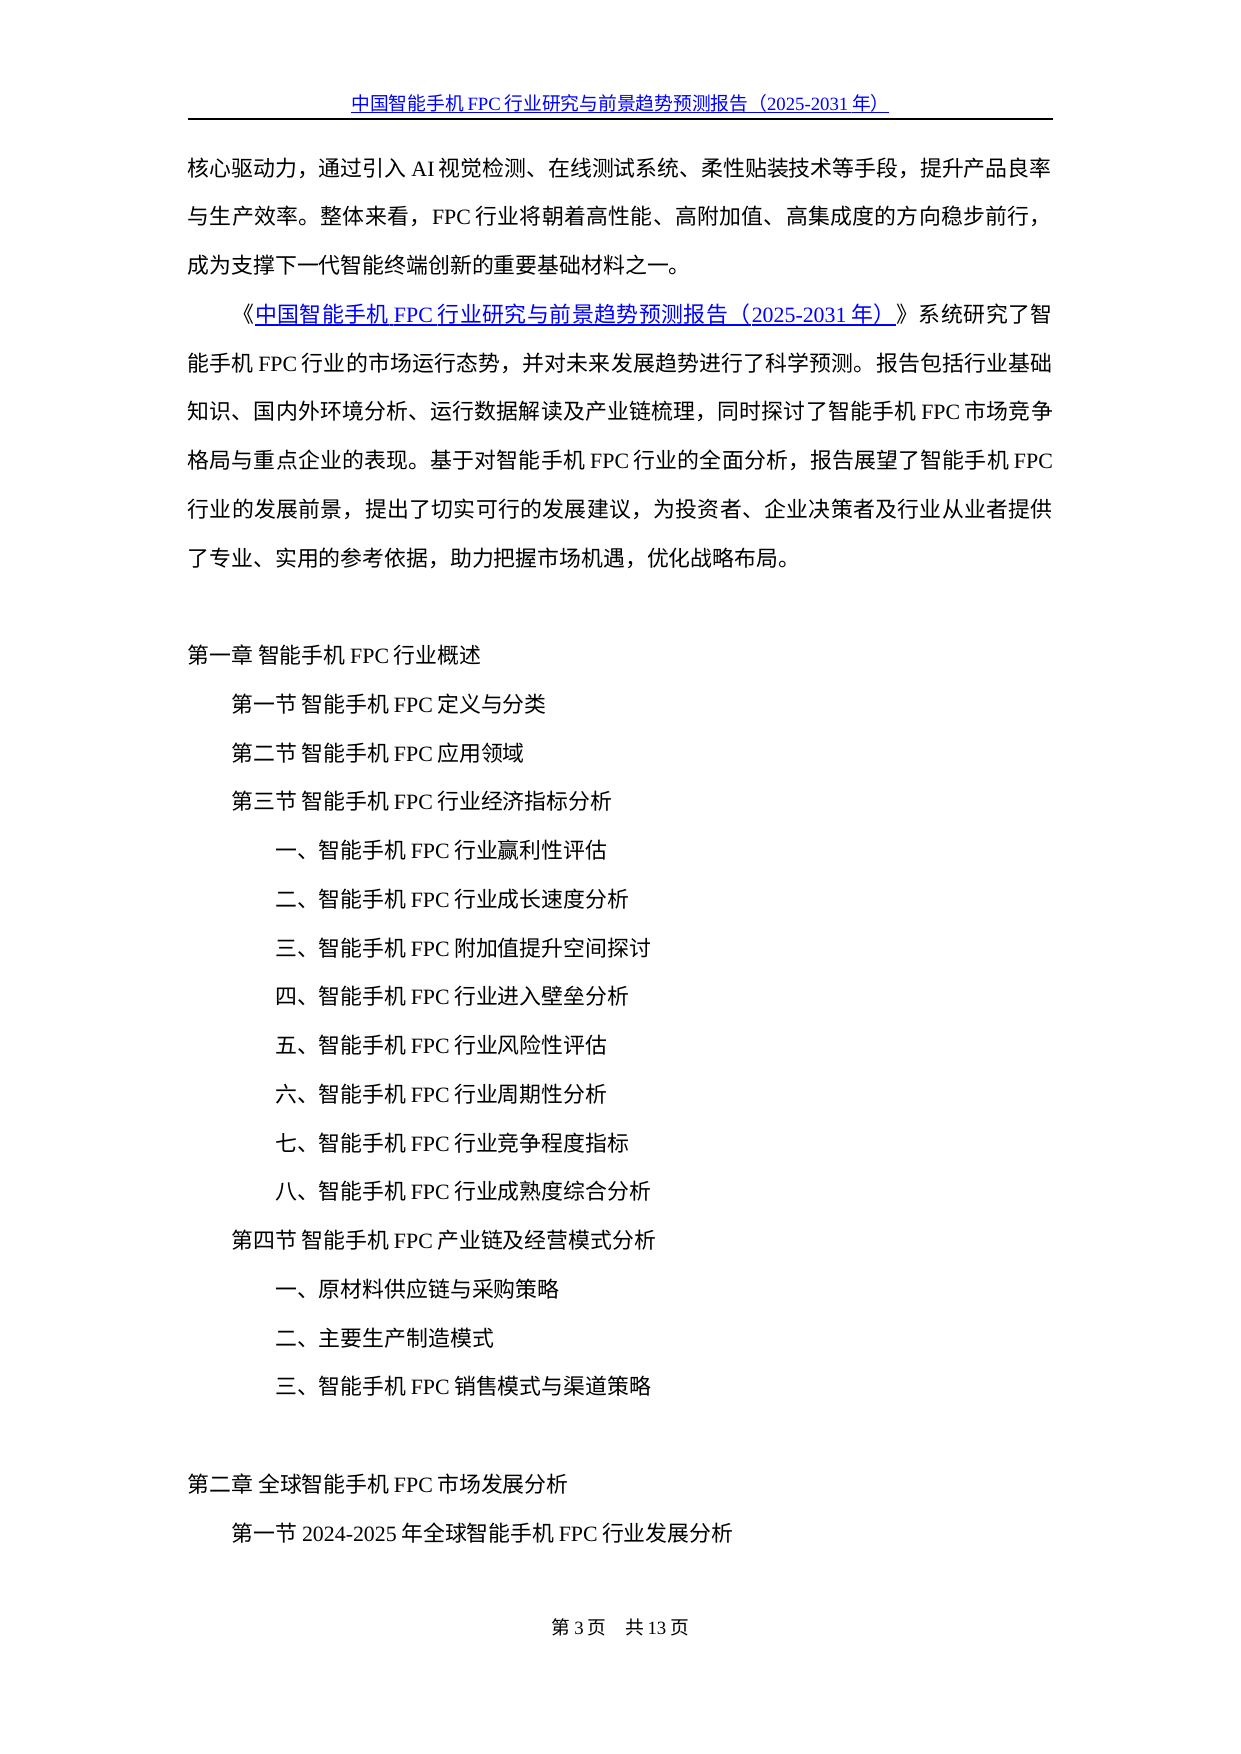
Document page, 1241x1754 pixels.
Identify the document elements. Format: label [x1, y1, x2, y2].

text [187, 150, 1053, 1548]
